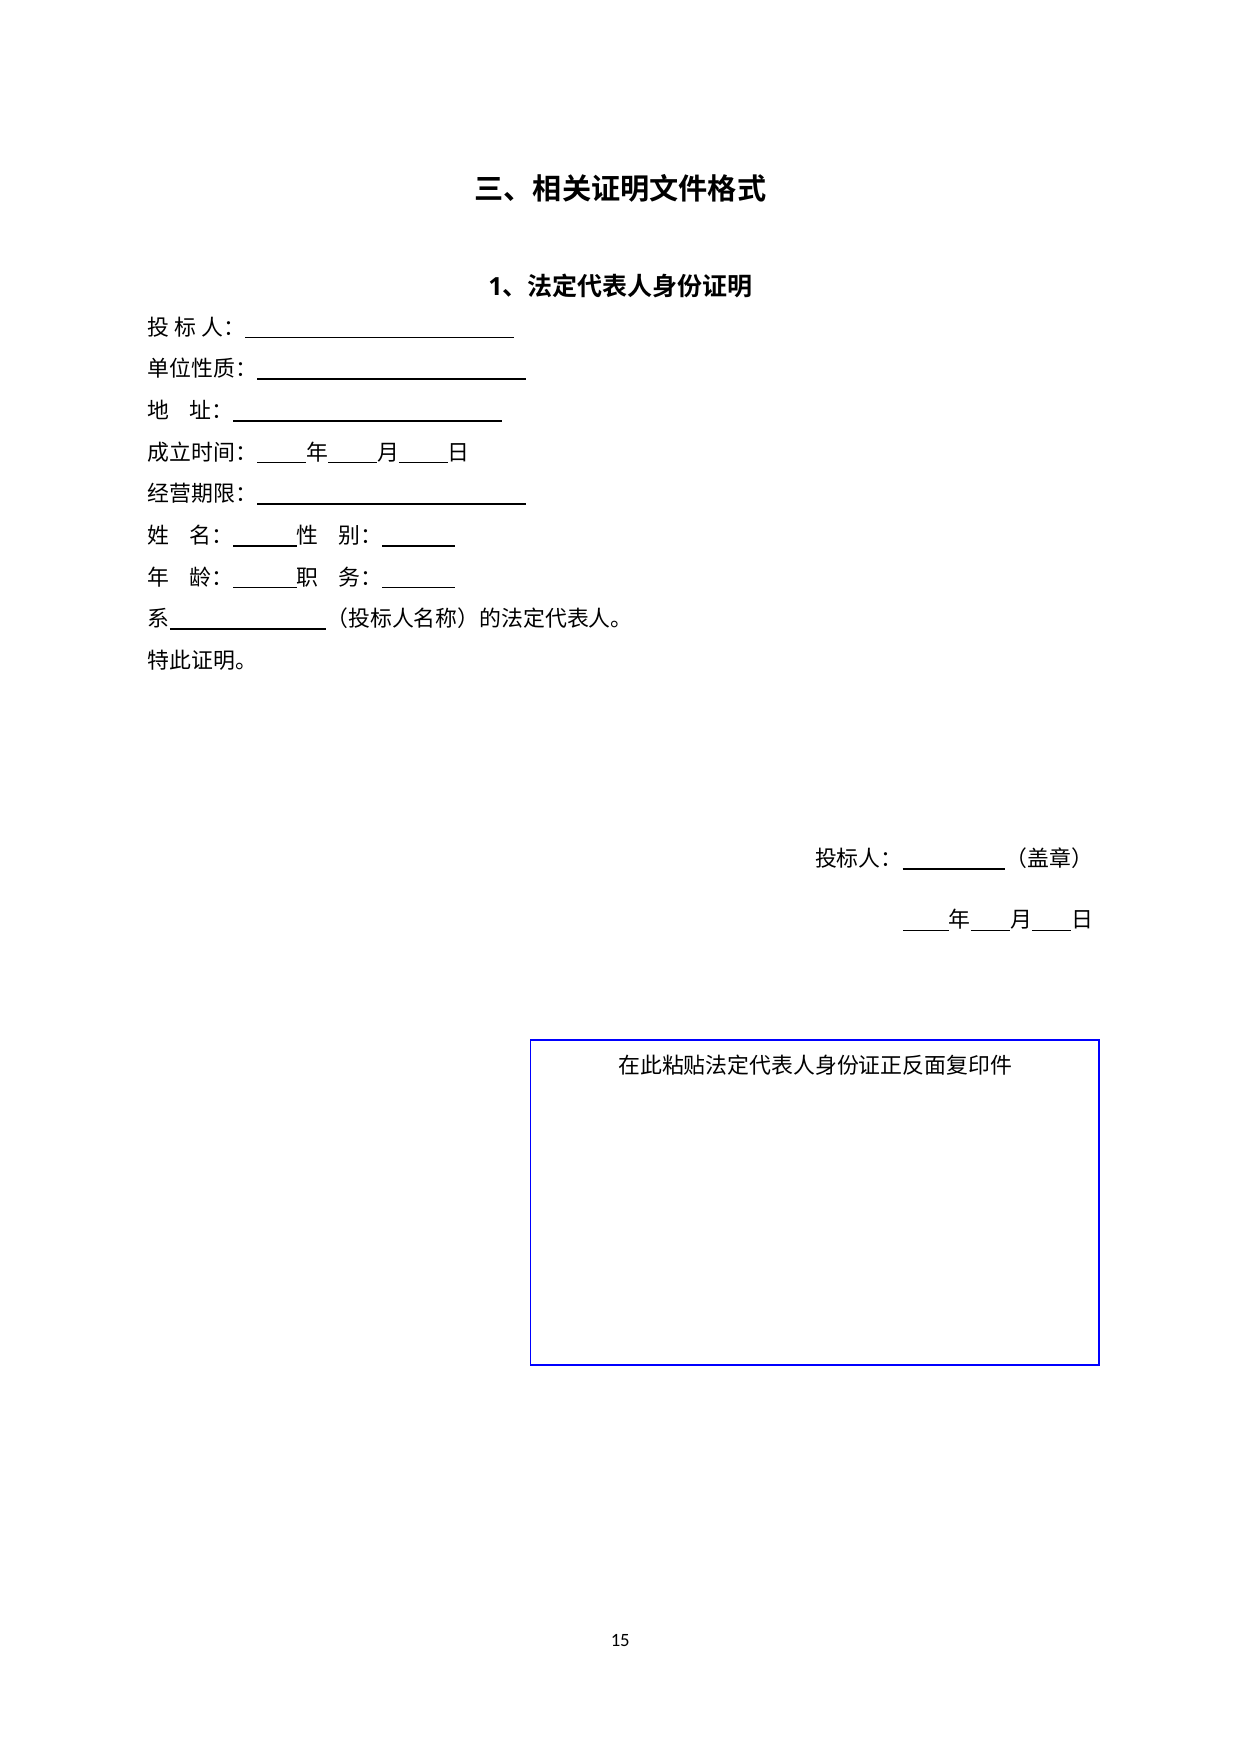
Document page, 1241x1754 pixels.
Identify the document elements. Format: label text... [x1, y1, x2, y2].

text 年 月 日 [148, 902, 1092, 934]
text 投 标 人： [148, 302, 1092, 343]
text 三、相关证明文件格式 [148, 166, 1092, 208]
text 成立时间： 年 月 日 [148, 427, 1092, 468]
text 地 址： [148, 385, 1092, 427]
text 特此证明。 [148, 635, 1092, 677]
text 1、法定代表人身份证明 [148, 270, 1092, 302]
text 姓 名： 性 别： [148, 510, 1092, 552]
text 投标人： （盖章） [148, 841, 1092, 873]
text 年 龄： 职 务： [148, 552, 1092, 593]
text 单位性质： [148, 343, 1092, 385]
text 系 （投标人名称）的法定代表人。 [148, 593, 1092, 635]
text 经营期限： [148, 468, 1092, 510]
